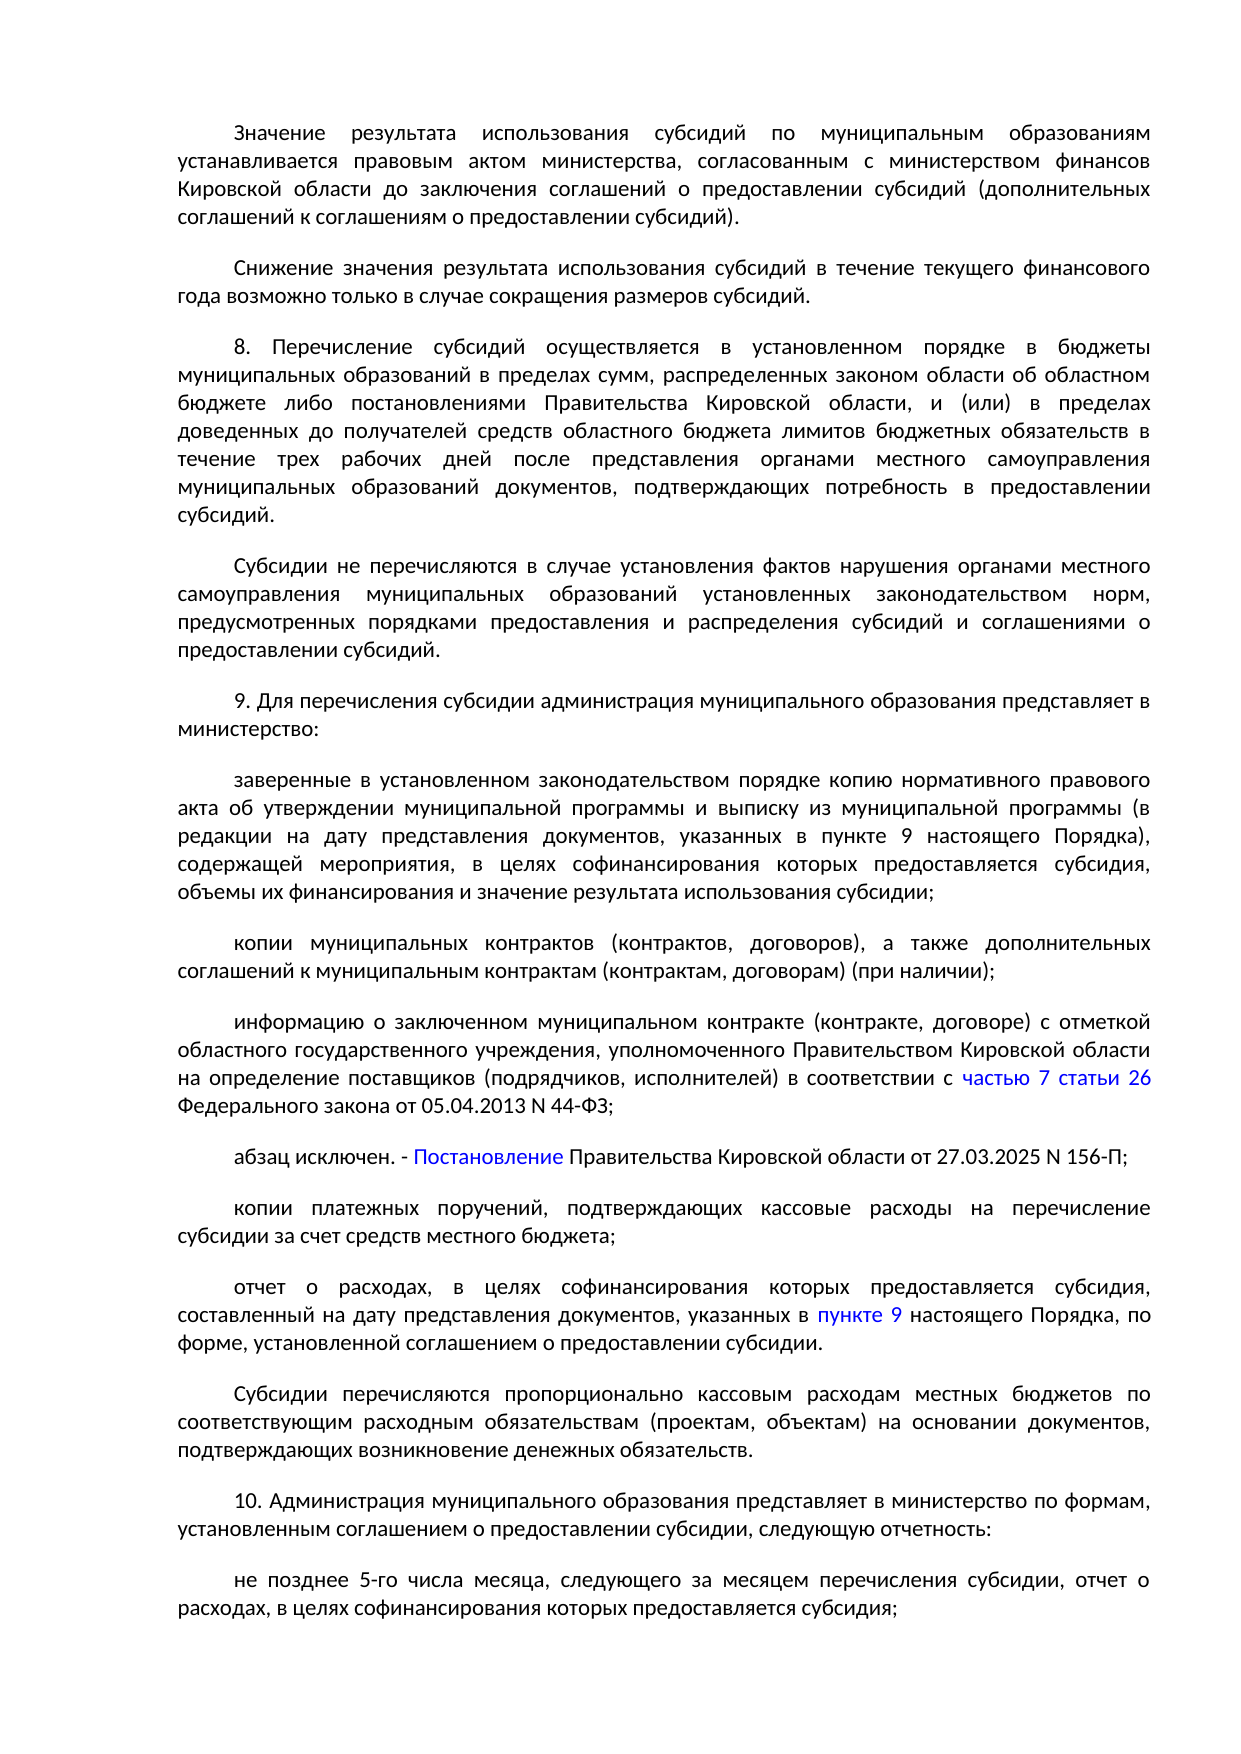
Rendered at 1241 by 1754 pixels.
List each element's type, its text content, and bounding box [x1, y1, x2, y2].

text копии муниципальных контрактов (контрактов, договоров), а также дополнительных соглашений к муниципальным контрактам (контрактам, договорам) (при наличии); [177, 928, 1152, 984]
text 8. Перечисление субсидий осуществляется в установленном порядке в бюджеты муниципальных образований в пределах сумм, распределенных законом области об областном бюджете либо постановлениями Правительства Кировской области, и (или) в пределах доведенных до получателей средств областного бюджета лимитов бюджетных обязательств в течение трех рабочих дней после представления органами местного самоуправления муниципальных образований документов, подтверждающих потребность в предоставлении субсидий. [177, 332, 1152, 528]
text абзац исключен. - Постановление Правительства Кировской области от 27.03.2025 N 156-П; [177, 1142, 1152, 1170]
text 9. Для перечисления субсидии администрация муниципального образования представляет в министерство: [177, 686, 1152, 742]
text заверенные в установленном законодательством порядке копию нормативного правового акта об утверждении муниципальной программы и выписку из муниципальной программы (в редакции на дату представления документов, указанных в пункте 9 настоящего Порядка), содержащей мероприятия, в целях софинансирования которых предоставляется субсидия, объемы их финансирования и значение результата использования субсидии; [177, 765, 1152, 905]
text 10. Администрация муниципального образования представляет в министерство по формам, установленным соглашением о предоставлении субсидии, следующую отчетность: [177, 1486, 1152, 1542]
text Субсидии перечисляются пропорционально кассовым расходам местных бюджетов по соответствующим расходным обязательствам (проектам, объектам) на основании документов, подтверждающих возникновение денежных обязательств. [177, 1379, 1152, 1463]
text копии платежных поручений, подтверждающих кассовые расходы на перечисление субсидии за счет средств местного бюджета; [177, 1193, 1152, 1249]
text Значение результата использования субсидий по муниципальным образованиям устанавливается правовым актом министерства, согласованным с министерством финансов Кировской области до заключения соглашений о предоставлении субсидий (дополнительных соглашений к соглашениям о предоставлении субсидий). [177, 118, 1152, 230]
text Субсидии не перечисляются в случае установления фактов нарушения органами местного самоуправления муниципальных образований установленных законодательством норм, предусмотренных порядками предоставления и распределения субсидий и соглашениями о предоставлении субсидий. [177, 551, 1152, 663]
text не позднее 5-го числа месяца, следующего за месяцем перечисления субсидии, отчет о расходах, в целях софинансирования которых предоставляется субсидия; [177, 1565, 1152, 1621]
text Снижение значения результата использования субсидий в течение текущего финансового года возможно только в случае сокращения размеров субсидий. [177, 253, 1152, 309]
text информацию о заключенном муниципальном контракте (контракте, договоре) с отметкой областного государственного учреждения, уполномоченного Правительством Кировской области на определение поставщиков (подрядчиков, исполнителей) в соответствии с частью 7 статьи 26 Федерального закона от 05.04.2013 N 44-ФЗ; [177, 1007, 1152, 1119]
text отчет о расходах, в целях софинансирования которых предоставляется субсидия, составленный на дату представления документов, указанных в пункте 9 настоящего Порядка, по форме, установленной соглашением о предоставлении субсидии. [177, 1272, 1152, 1356]
